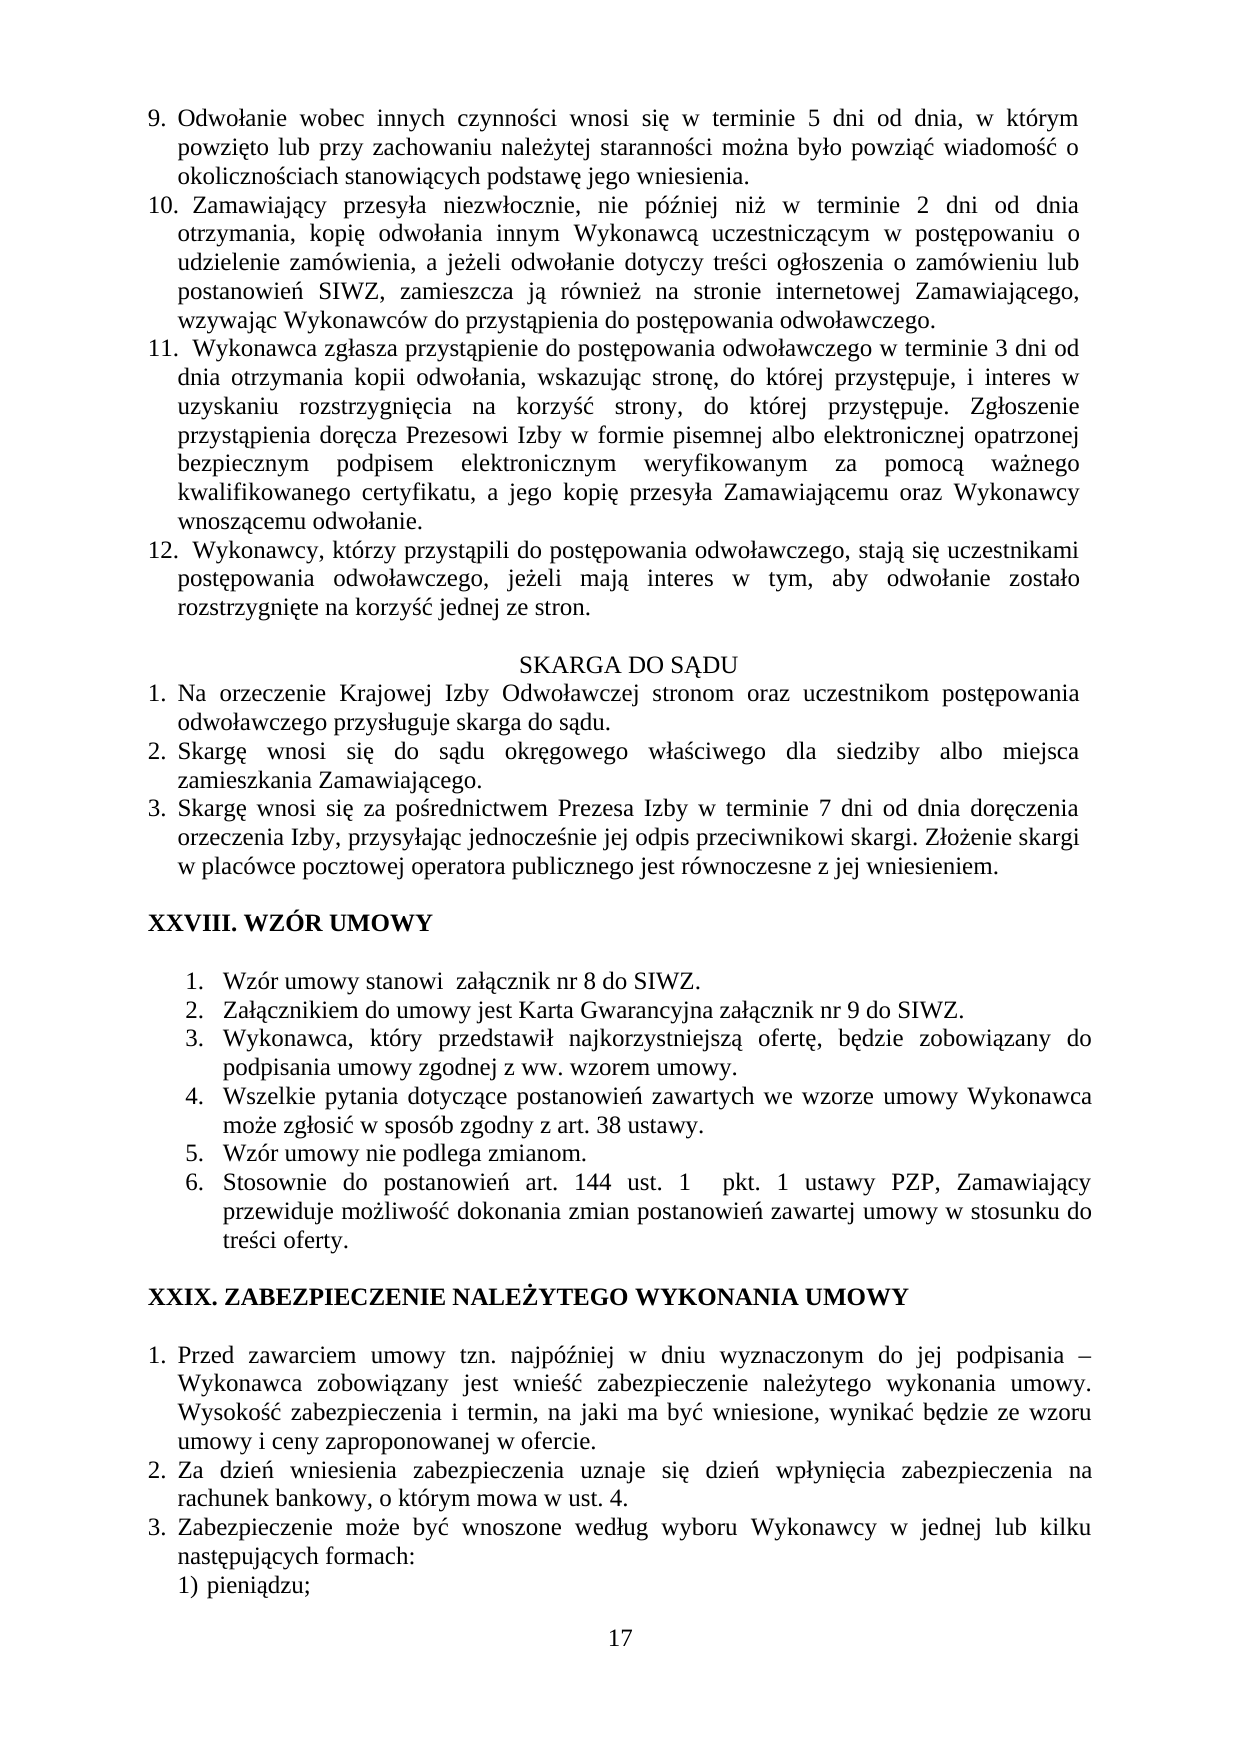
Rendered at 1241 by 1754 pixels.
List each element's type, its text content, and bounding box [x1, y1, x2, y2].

list Przed zawarciem umowy tzn. najpóźniej w dniu wyznaczonym do jej podpisania – Wykonawca zobowiązany jest wnieść zabezpieczenie należytego wykonania umowy. Wysokość zabezpieczenia i termin, na jaki ma być wniesione, wynikać będzie ze wzoru umowy i ceny zaproponowanej w ofercie. [148, 1340, 1093, 1455]
list Za dzień wniesienia zabezpieczenia uznaje się dzień wpłynięcia zabezpieczenia na rachunek bankowy, o którym mowa w ust. 4. [148, 1455, 1093, 1512]
list Wykonawcy, którzy przystąpili do postępowania odwoławczego, stają się uczestnikami postępowania odwoławczego, jeżeli mają interes w tym, aby odwołanie zostało rozstrzygnięte na korzyść jednej ze stron. [148, 535, 1080, 621]
list Zabezpieczenie może być wnoszone według wyboru Wykonawcy w jednej lub kilku następujących formach: [148, 1512, 1093, 1570]
list Zamawiający przesyła niezwłocznie, nie później niż w terminie 2 dni od dnia otrzymania, kopię odwołania innym Wykonawcą uczestniczącym w postępowaniu o udzielenie zamówienia, a jeżeli odwołanie dotyczy treści ogłoszenia o zamówieniu lub postanowień SIWZ, zamieszcza ją również na stronie internetowej Zamawiającego, wzywając Wykonawców do przystąpienia do postępowania odwoławczego. [148, 190, 1080, 333]
list Wzór umowy stanowi załącznik nr 8 do SIWZ. [185, 966, 1093, 995]
list Wykonawca zgłasza przystąpienie do postępowania odwoławczego w terminie 3 dni od dnia otrzymania kopii odwołania, wskazując stronę, do której przystępuje, i interes w uzyskaniu rozstrzygnięcia na korzyść strony, do której przystępuje. Zgłoszenie przystąpienia doręcza Prezesowi Izby w formie pisemnej albo elektronicznej opatrzonej bezpiecznym podpisem elektronicznym weryfikowanym za pomocą ważnego kwalifikowanego certyfikatu, a jego kopię przesyła Zamawiającemu oraz Wykonawcy wnoszącemu odwołanie. [148, 333, 1080, 535]
list Załącznikiem do umowy jest Karta Gwarancyjna załącznik nr 9 do SIWZ. [185, 995, 1093, 1023]
list Na orzeczenie Krajowej Izby Odwoławczej stronom oraz uczestnikom postępowania odwoławczego przysługuje skarga do sądu. [148, 678, 1080, 736]
list Stosownie do postanowień art. 144 ust. 1 pkt. 1 ustawy PZP, Zamawiający przewiduje możliwość dokonania zmian postanowień zawartej umowy w stosunku do treści oferty. [185, 1167, 1093, 1253]
text XXVIII. WZÓR UMOWY [148, 908, 1093, 937]
list Skargę wnosi się do sądu okręgowego właściwego dla siedziby albo miejsca zamieszkania Zamawiającego. [148, 736, 1080, 793]
list Wykonawca, który przedstawił najkorzystniejszą ofertę, będzie zobowiązany do podpisania umowy zgodnej z ww. wzorem umowy. [185, 1023, 1093, 1081]
list Skargę wnosi się za pośrednictwem Prezesa Izby w terminie 7 dni od dnia doręczenia orzeczenia Izby, przysyłając jednocześnie jej odpis przeciwnikowi skargi. Złożenie skargi w placówce pocztowej operatora publicznego jest równoczesne z jej wniesieniem. [148, 793, 1080, 880]
list SKARGA DO SĄDU [177, 650, 1080, 678]
list Wzór umowy nie podlega zmianom. [185, 1138, 1093, 1167]
list pieniądzu; [177, 1570, 1093, 1598]
text XXIX. ZABEZPIECZENIE NALEŻYTEGO WYKONANIA UMOWY [148, 1282, 1093, 1311]
list Odwołanie wobec innych czynności wnosi się w terminie 5 dni od dnia, w którym powzięto lub przy zachowaniu należytej staranności można było powziąć wiadomość o okolicznościach stanowiących podstawę jego wniesienia. [148, 103, 1080, 190]
list Wszelkie pytania dotyczące postanowień zawartych we wzorze umowy Wykonawca może zgłosić w sposób zgodny z art. 38 ustawy. [185, 1081, 1093, 1138]
